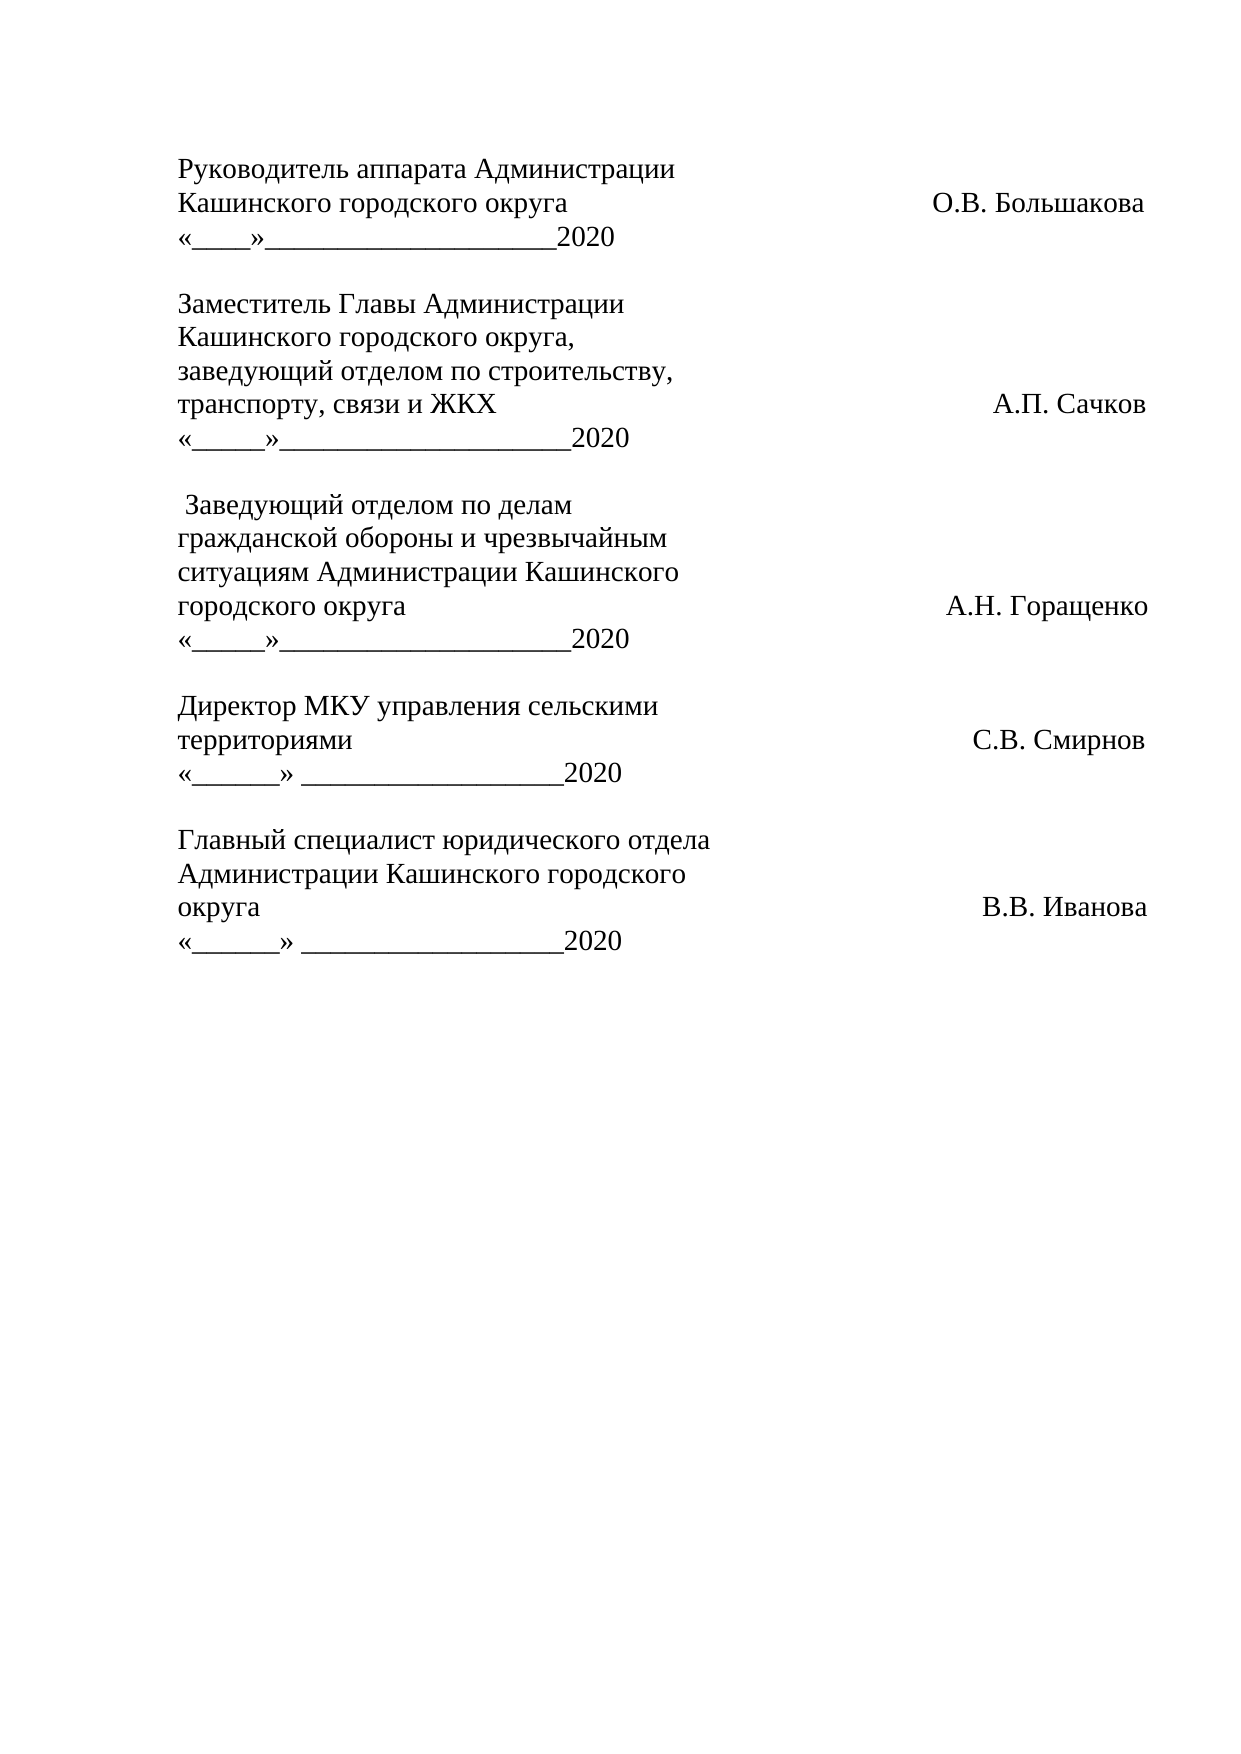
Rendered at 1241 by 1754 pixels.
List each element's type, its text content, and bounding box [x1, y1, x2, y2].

text Администрации Кашинского городского [177, 856, 1152, 889]
text Заместитель Главы Администрации [177, 286, 1152, 319]
text территориями С.В. Смирнов [177, 722, 1152, 755]
text «____»____________________2020 [177, 219, 1152, 252]
text Кашинского городского округа, [177, 319, 1152, 353]
text Кашинского городского округа О.В. Большакова [177, 185, 1152, 219]
text транспорту, связи и ЖКХ А.П. Сачков [177, 386, 1152, 420]
text Директор МКУ управления сельскими [177, 688, 1152, 722]
text заведующий отделом по строительству, [177, 353, 1152, 386]
text городского округа А.Н. Горащенко [177, 588, 1152, 621]
text «______» __________________2020 [177, 755, 1152, 789]
text «_____»____________________2020 [177, 420, 1152, 453]
text ситуациям Администрации Кашинского [177, 554, 1152, 588]
text гражданской обороны и чрезвычайным [177, 521, 1152, 554]
text «_____»____________________2020 [177, 621, 1152, 655]
text Руководитель аппарата Администрации [177, 152, 1152, 185]
text «______» __________________2020 [177, 923, 1152, 957]
text округа В.В. Иванова [177, 889, 1152, 923]
text Заведующий отделом по делам [177, 487, 1152, 521]
text Главный специалист юридического отдела [177, 822, 1152, 856]
